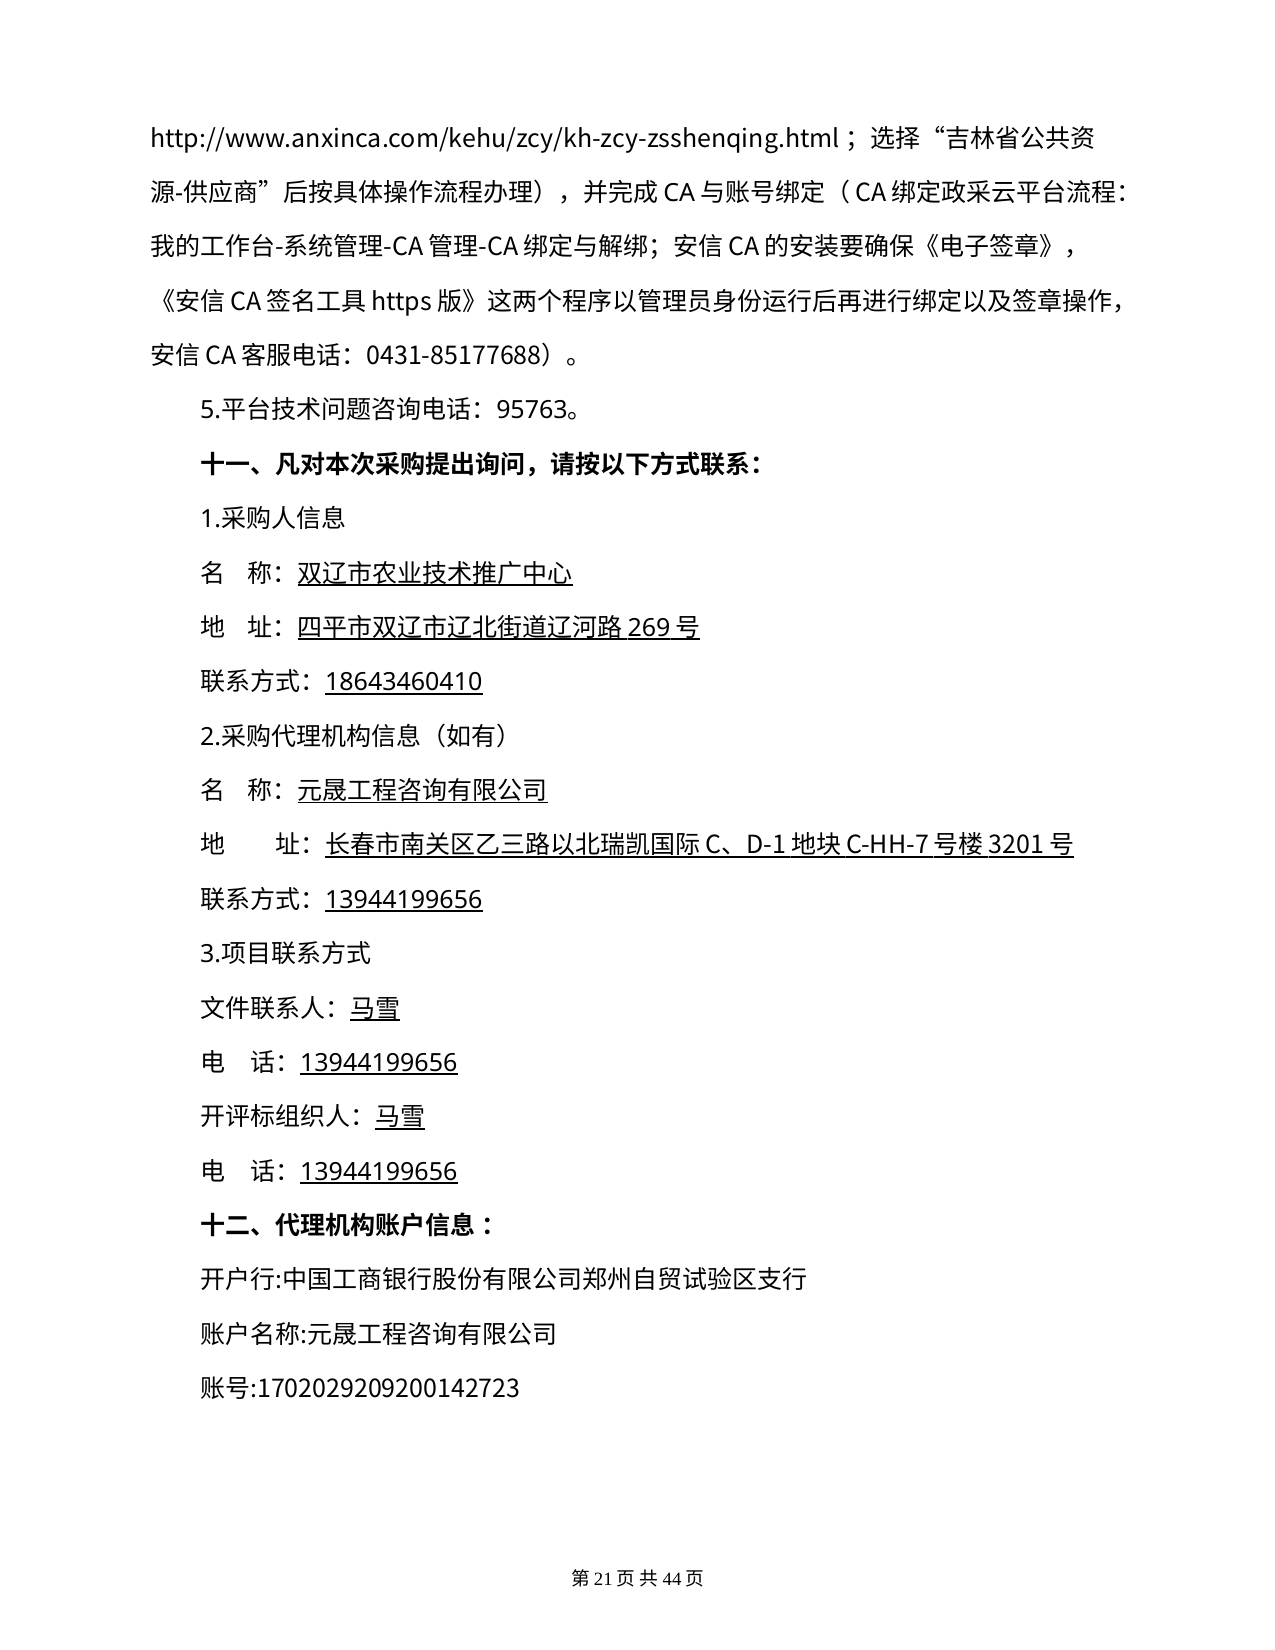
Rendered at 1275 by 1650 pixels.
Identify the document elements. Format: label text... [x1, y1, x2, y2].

text 十一、凡对本次采购提出询问，请按以下方式联系： [150, 444, 1125, 481]
text 开户行:中国工商银行股份有限公司郑州自贸试验区支行 [150, 1260, 1125, 1296]
subtitle 3.项目联系方式 [150, 934, 1125, 970]
text 电 话：13944199656 [150, 1151, 1125, 1187]
text 地 址：四平市双辽市辽北街道辽河路269号 [150, 607, 1125, 644]
text 文件联系人：马雪 [150, 988, 1125, 1024]
text 联系方式：13944199656 [150, 879, 1125, 916]
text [150, 118, 1125, 372]
text 账号:1702029209200142723 [150, 1369, 1125, 1405]
text 地 址：长春市南关区乙三路以北瑞凯国际C、D-1地块C-HH-7号楼3201号 [150, 825, 1125, 861]
text 账户名称:元晟工程咨询有限公司 [150, 1314, 1125, 1351]
text 名 称：元晟工程咨询有限公司 [150, 771, 1125, 807]
text 联系方式：18643460410 [150, 662, 1125, 698]
text 十二、代理机构账户信息 ： [150, 1206, 1125, 1242]
text 开评标组织人：马雪 [150, 1097, 1125, 1133]
subtitle 1.采购人信息 [150, 499, 1125, 535]
text 电 话：13944199656 [150, 1042, 1125, 1079]
text 名 称：双辽市农业技术推广中心 [150, 553, 1125, 589]
text 5.平台技术问题咨询电话：95763。 [150, 390, 1125, 426]
subtitle 2.采购代理机构信息（如有） [150, 716, 1125, 752]
